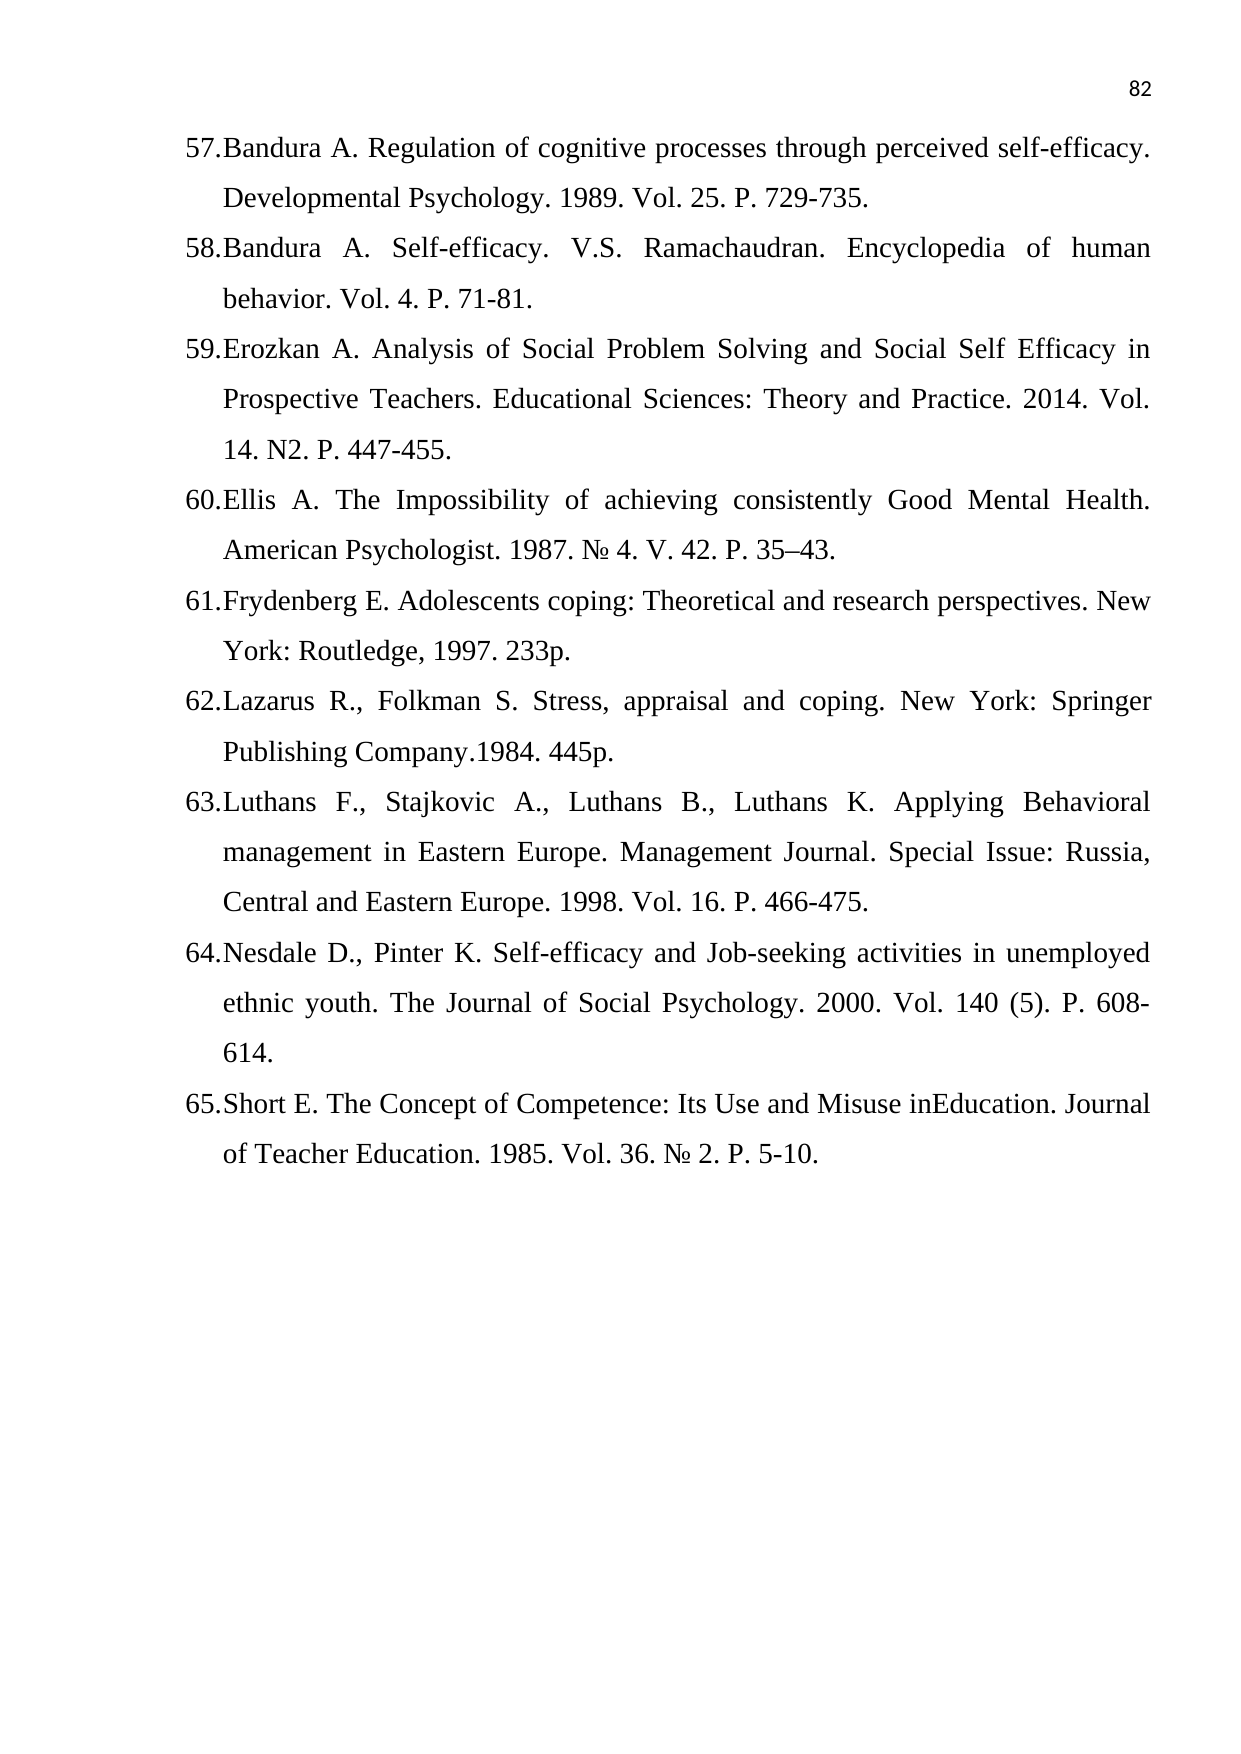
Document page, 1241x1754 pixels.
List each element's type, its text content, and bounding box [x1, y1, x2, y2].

list Ellis A. The Impossibility of achieving consistently Good Mental Health. American Psychologist. 1987. № 4. V. 42. P. 35–43. [185, 482, 1152, 566]
list Erozkan A. Analysis of Social Problem Solving and Social Self Efficacy in Prospective Teachers. Educational Sciences: Theory and Practice. 2014. Vol. 14. N2. P. 447-455. [185, 331, 1152, 465]
list Luthans F., Stajkovic A., Luthans B., Luthans K. Applying Behavioral management in Eastern Europe. Management Journal. Special Issue: Russia, Central and Eastern Europe. 1998. Vol. 16. Р. 466-475. [185, 784, 1152, 918]
list Frydenberg E. Adolescents coping: Theoretical and research perspectives. New York: Routledge, 1997. 233р. [185, 583, 1152, 667]
list Lazarus R., Folkman S. Stress, appraisal and coping. New York: Springer Publishing Company.1984. 445р. [185, 683, 1152, 767]
list Short E. The Concept of Competence: Its Use and Misuse inEducation. Journal of Teacher Education. 1985. Vol. 36. № 2. P. 5-10. [185, 1086, 1152, 1170]
list Bandura A. Self-efficacy. V.S. Ramachaudran. Encyclopedia of human behavior. Vol. 4. P. 71-81. [185, 231, 1152, 314]
list Nesdale D., Pinter K. Self-efficacy and Job-seeking activities in unemployed ethnic youth. The Journal of Social Psychology. 2000. Vol. 140 (5). P. 608-614. [185, 935, 1152, 1069]
list Bandura A. Regulation of cognitive processes through perceived self-efficacy. Developmental Psychology. 1989. Vol. 25. Р. 729-735. [185, 130, 1152, 214]
